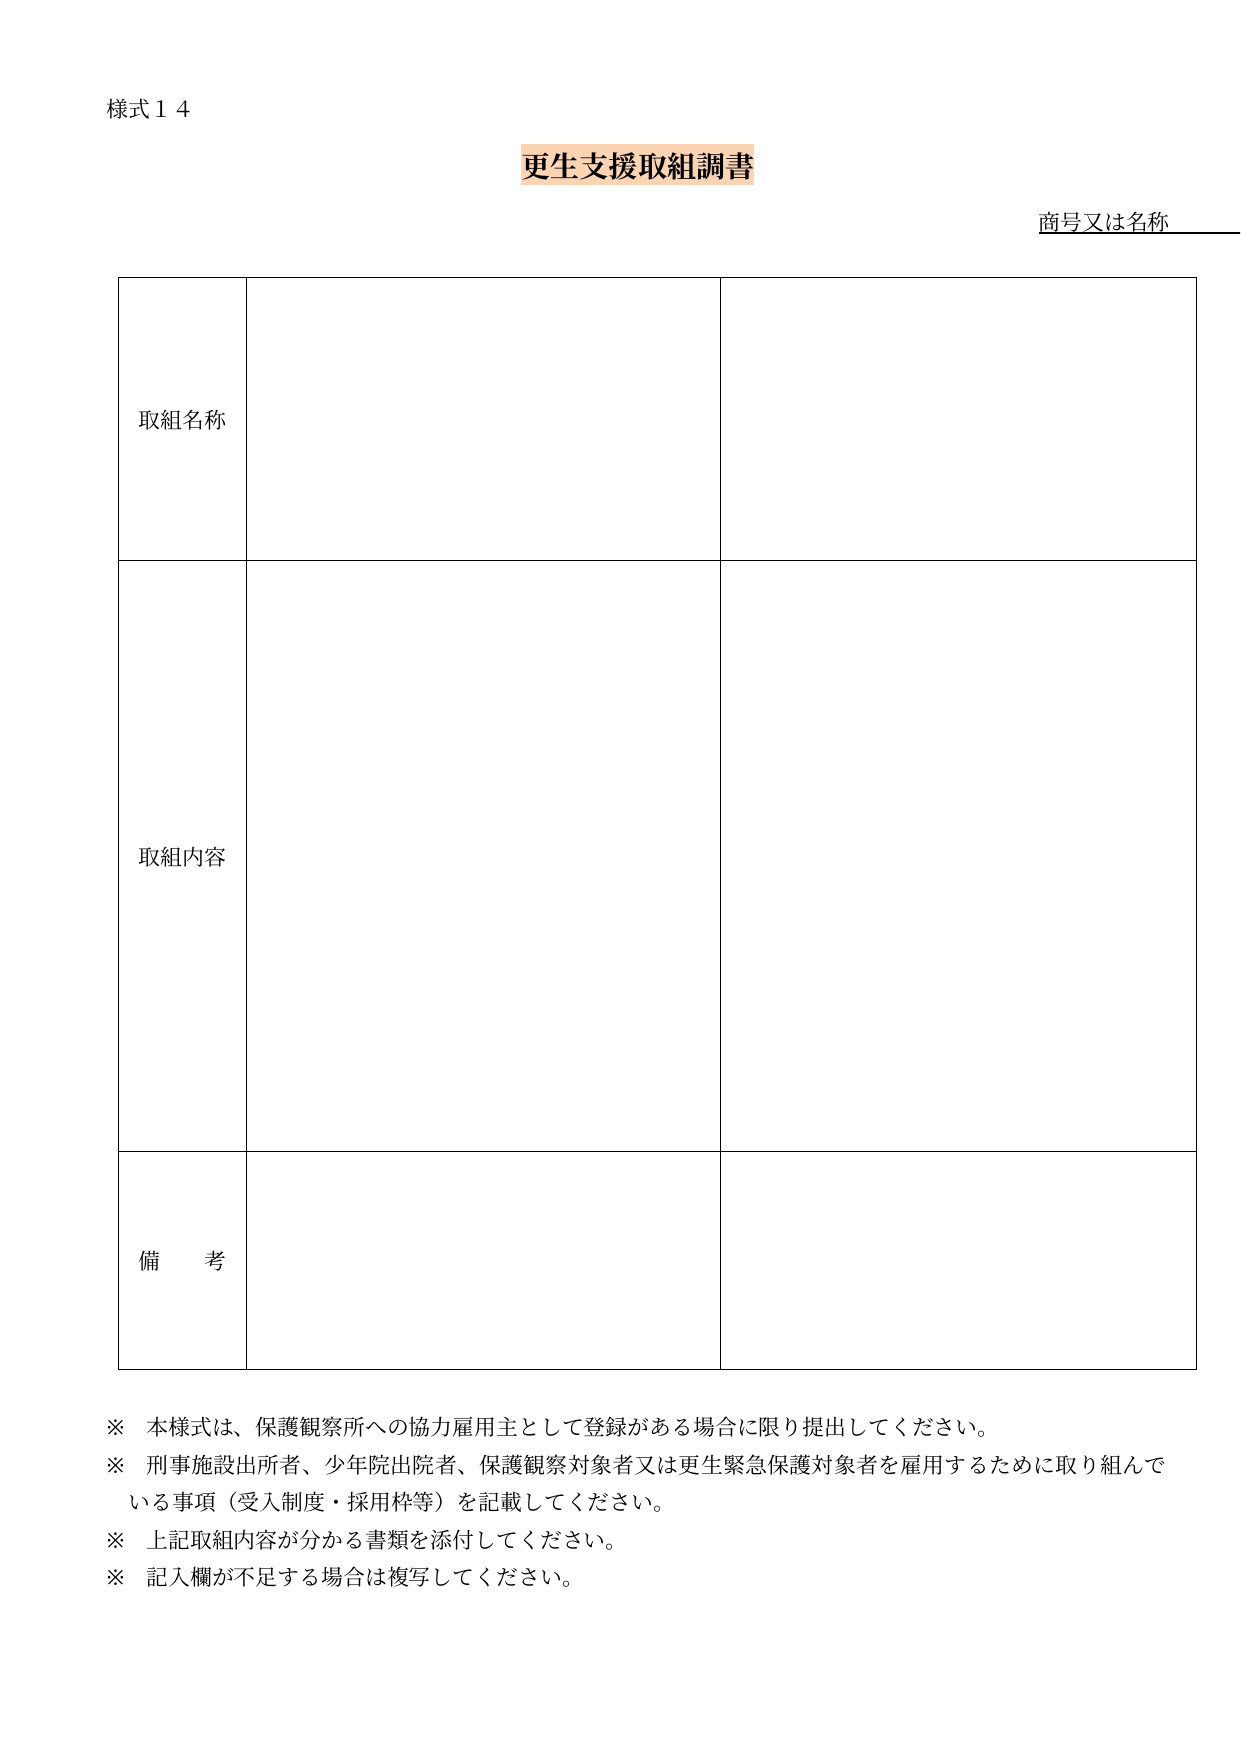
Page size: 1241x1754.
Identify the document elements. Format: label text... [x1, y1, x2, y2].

text ※ 刑事施設出所者、少年院出院者、保護観察対象者又は更生緊急保護対象者を雇用するために取り組んでいる事項（受入制度・採用枠等）を記載してください。 [106, 1445, 1169, 1520]
text ※ 記入欄が不足する場合は複写してください。 [106, 1557, 1169, 1595]
table_cell 取組内容 [119, 561, 246, 1151]
table_header [247, 278, 720, 560]
table_cell [721, 561, 1196, 1151]
table_cell [721, 1152, 1196, 1369]
table_cell [247, 561, 720, 1151]
text 商号又は名称 [106, 202, 1169, 239]
table_header 取組名称 [119, 278, 246, 560]
table_cell [247, 1152, 720, 1369]
text ※ 上記取組内容が分かる書類を添付してください。 [106, 1520, 1169, 1557]
text ※ 本様式は、保護観察所への協力雇用主として登録がある場合に限り提出してください。 [106, 1407, 1169, 1445]
table_header [721, 278, 1196, 560]
text 様式１４ [106, 89, 1169, 127]
table_cell 備 考 [119, 1152, 246, 1369]
text 更生支援取組調書 [106, 127, 1169, 202]
